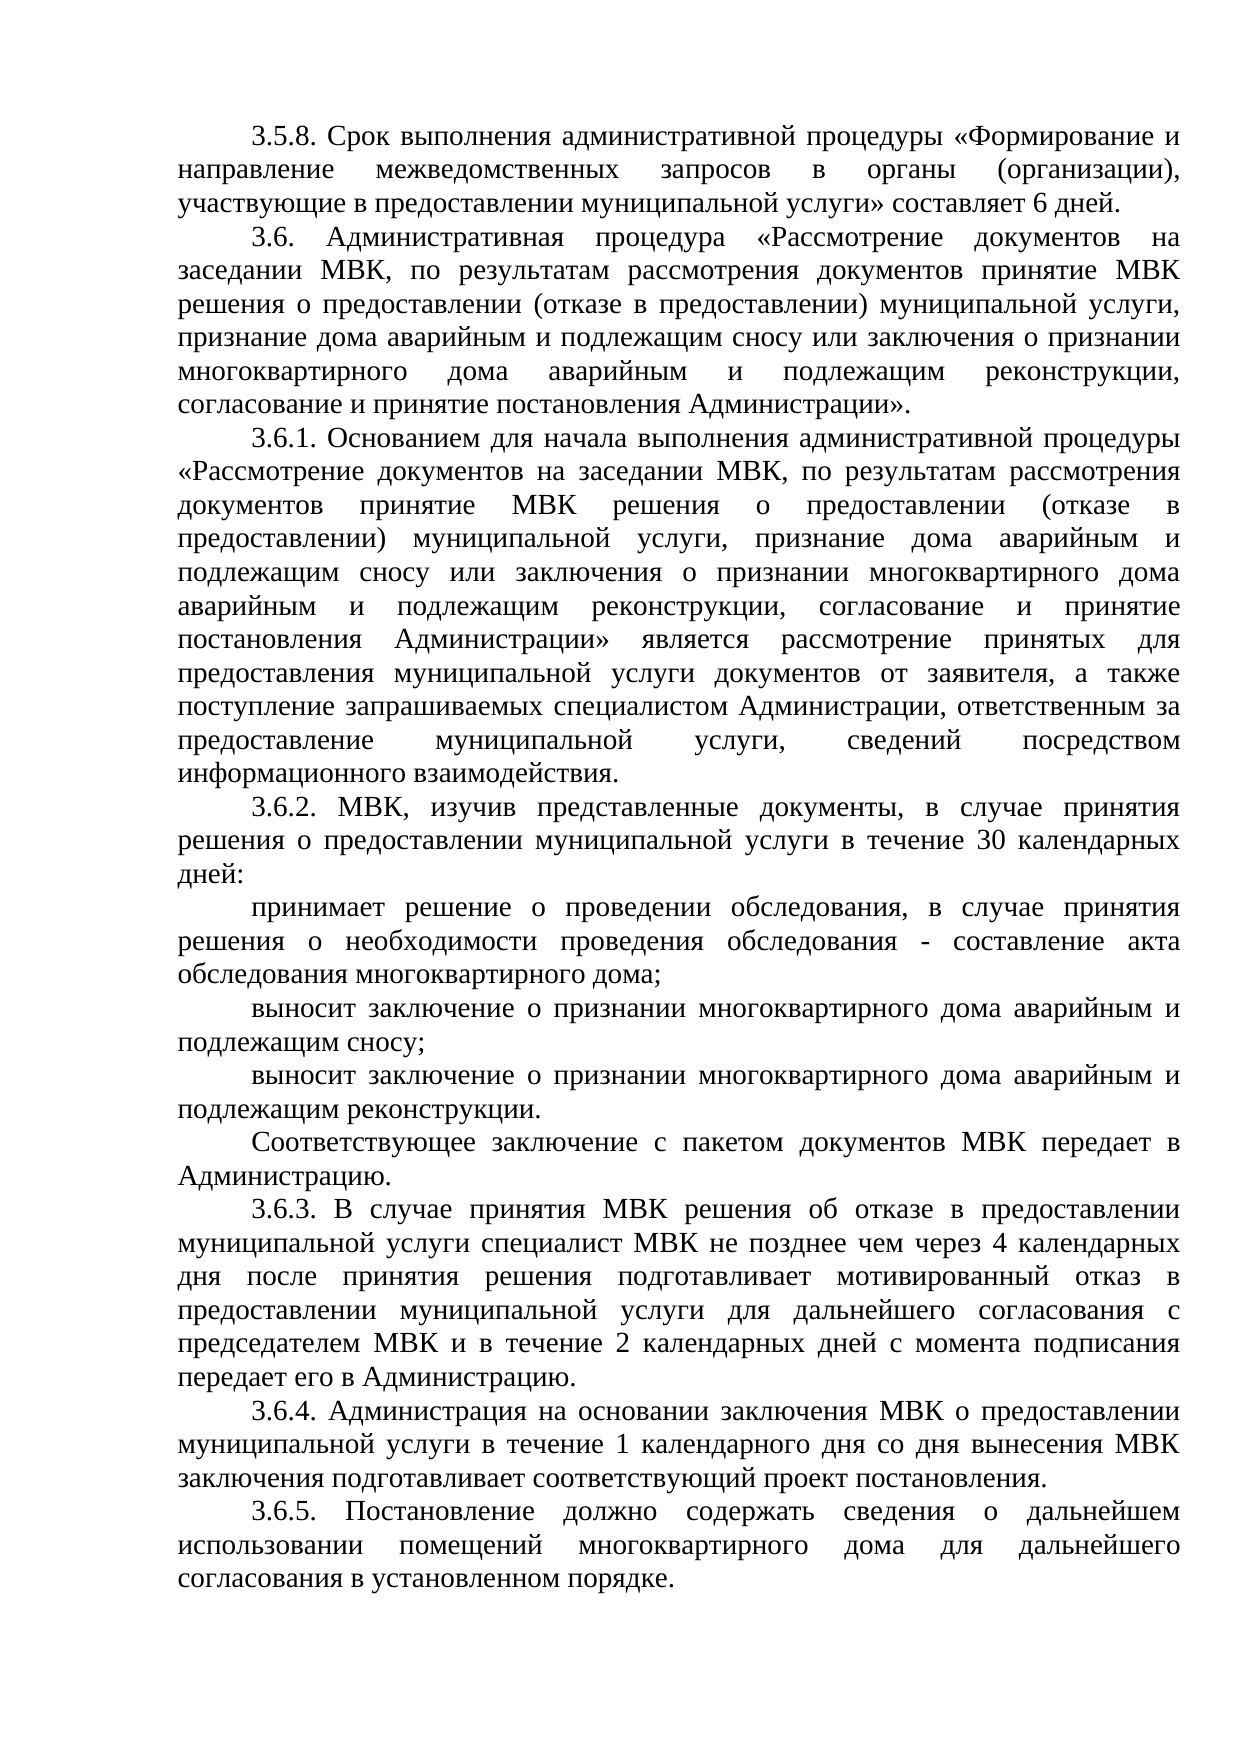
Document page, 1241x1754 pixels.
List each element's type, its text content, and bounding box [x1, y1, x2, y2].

text 3.6.5. Постановление должно содержать сведения о дальнейшем использовании помещений многоквартирного дома для дальнейшего согласования в установленном порядке. [177, 1493, 1181, 1594]
text выносит заключение о признании многоквартирного дома аварийным и подлежащим реконструкции. [177, 1057, 1181, 1124]
text 3.6. Административная процедура «Рассмотрение документов на заседании МВК, по результатам рассмотрения документов принятие МВК решения о предоставлении (отказе в предоставлении) муниципальной услуги, признание дома аварийным и подлежащим сносу или заключения о признании многоквартирного дома аварийным и подлежащим реконструкции, согласование и принятие постановления Администрации». [177, 219, 1181, 420]
text 3.6.2. МВК, изучив представленные документы, в случае принятия решения о предоставлении муниципальной услуги в течение 30 календарных дней: [177, 789, 1181, 889]
text Соответствующее заключение с пакетом документов МВК передает в Администрацию. [177, 1124, 1181, 1191]
text принимает решение о проведении обследования, в случае принятия решения о необходимости проведения обследования - составление акта обследования многоквартирного дома; [177, 889, 1181, 990]
text 3.6.1. Основанием для начала выполнения административной процедуры «Рассмотрение документов на заседании МВК, по результатам рассмотрения документов принятие МВК решения о предоставлении (отказе в предоставлении) муниципальной услуги, признание дома аварийным и подлежащим сносу или заключения о признании многоквартирного дома аварийным и подлежащим реконструкции, согласование и принятие постановления Администрации» является рассмотрение принятых для предоставления муниципальной услуги документов от заявителя, а также поступление запрашиваемых специалистом Администрации, ответственным за предоставление муниципальной услуги, сведений посредством информационного взаимодействия. [177, 420, 1181, 789]
text 3.6.4. Администрация на основании заключения МВК о предоставлении муниципальной услуги в течение 1 календарного дня со дня вынесения МВК заключения подготавливает соответствующий проект постановления. [177, 1393, 1181, 1493]
text 3.6.3. В случае принятия МВК решения об отказе в предоставлении муниципальной услуги специалист МВК не позднее чем через 4 календарных дня после принятия решения подготавливает мотивированный отказ в предоставлении муниципальной услуги для дальнейшего согласования с председателем МВК и в течение 2 календарных дней с момента подписания передает его в Администрацию. [177, 1191, 1181, 1393]
text 3.5.8. Срок выполнения административной процедуры «Формирование и направление межведомственных запросов в органы (организации), участвующие в предоставлении муниципальной услуги» составляет 6 дней. [177, 118, 1181, 219]
text выносит заключение о признании многоквартирного дома аварийным и подлежащим сносу; [177, 990, 1181, 1057]
